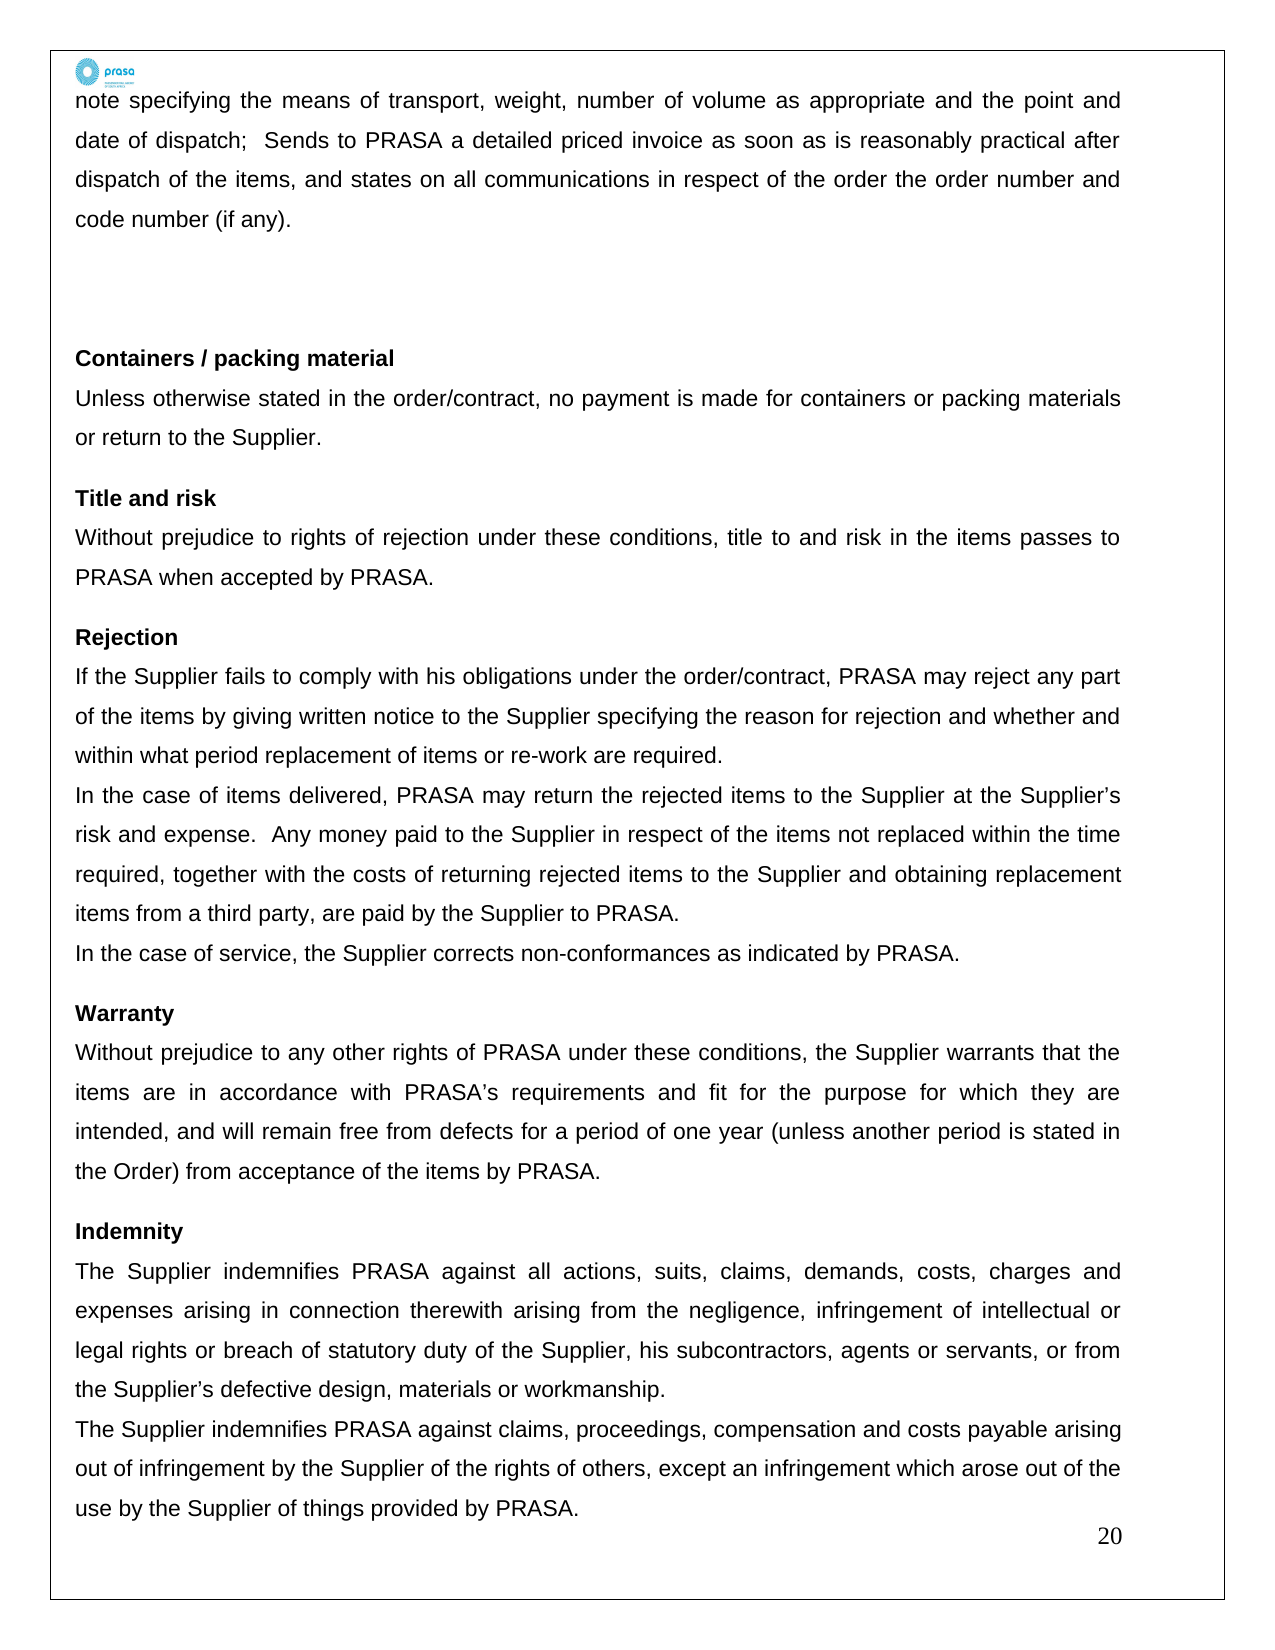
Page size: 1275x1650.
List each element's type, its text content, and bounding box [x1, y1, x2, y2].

text Containers / packing material [75, 345, 1122, 372]
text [75, 87, 1122, 232]
text Indemnity [75, 1218, 1122, 1244]
text Rejection [75, 624, 1122, 650]
text The Supplier indemnifies PRASA against all actions, suits, claims, demands, costs, charges and expenses arising in connection therewith arising from the negligence, infringement of intellectual or legal rights or breach of statutory duty of the Supplier, his subcontractors, agents or servants, or from the Supplier’s defective design, materials or workmanship. [75, 1258, 1122, 1402]
text Unless otherwise stated in the order/contract, no payment is made for containers or packing materials or return to the Supplier. [75, 385, 1122, 451]
text Without prejudice to any other rights of PRASA under these conditions, the Supplier warrants that the items are in accordance with PRASA’s requirements and fit for the purpose for which they are intended, and will remain free from defects for a period of one year (unless another period is stated in the Order) from acceptance of the items by PRASA. [75, 1039, 1122, 1184]
text Title and risk [75, 484, 1122, 511]
text Without prejudice to rights of rejection under these conditions, title to and risk in the items passes to PRASA when accepted by PRASA. [75, 524, 1122, 590]
text In the case of items delivered, PRASA may return the rejected items to the Supplier at the Supplier’s risk and expense. Any money paid to the Supplier in respect of the items not replaced within the time required, together with the costs of returning rejected items to the Supplier and obtaining replacement items from a third party, are paid by the Supplier to PRASA. [75, 782, 1122, 926]
text Warranty [75, 1000, 1122, 1026]
picture [75, 56, 135, 88]
text In the case of service, the Supplier corrects non-conformances as indicated by PRASA. [75, 939, 1122, 966]
text The Supplier indemnifies PRASA against claims, proceedings, compensation and costs payable arising out of infringement by the Supplier of the rights of others, except an infringement which arose out of the use by the Supplier of things provided by PRASA. [75, 1416, 1122, 1521]
text If the Supplier fails to comply with his obligations under the order/contract, PRASA may reject any part of the items by giving written notice to the Supplier specifying the reason for rejection and whether and within what period replacement of items or re-work are required. [75, 663, 1122, 768]
